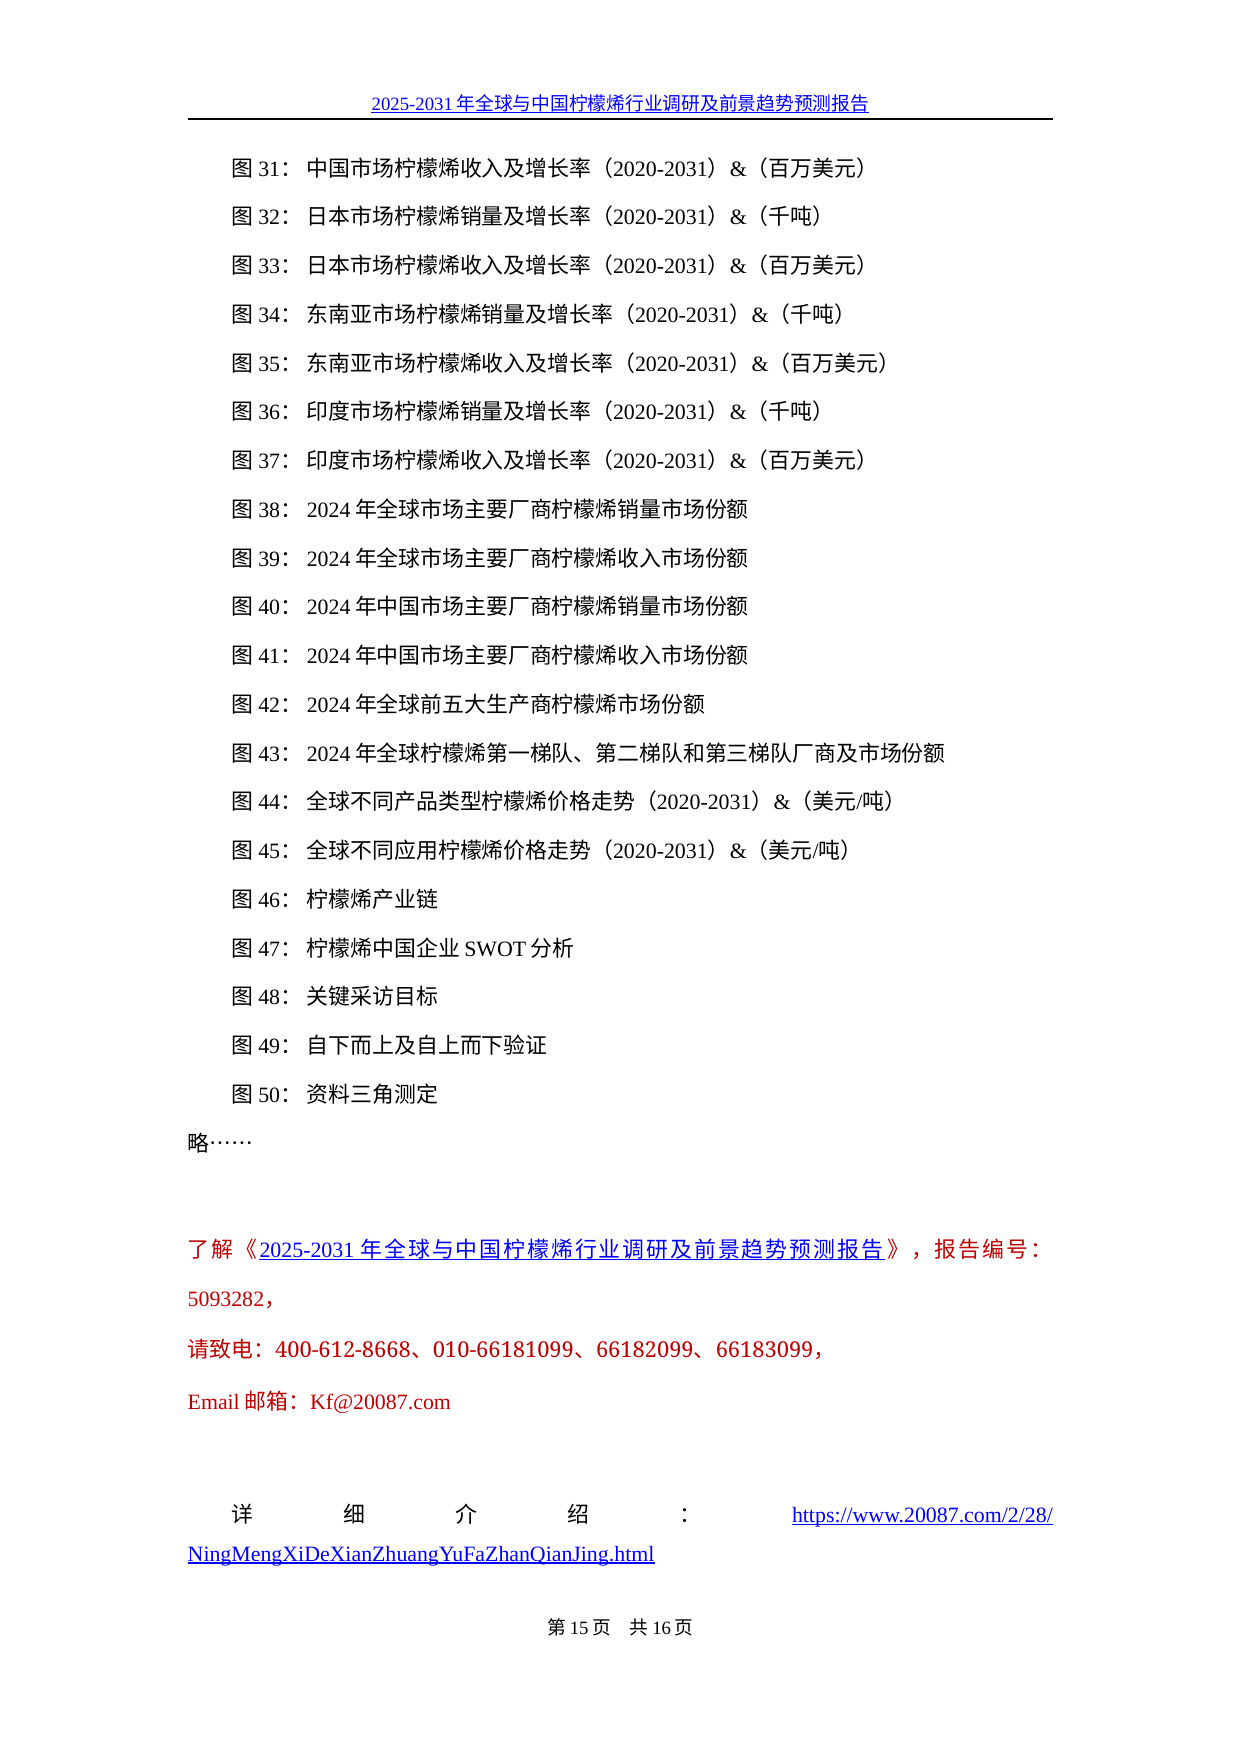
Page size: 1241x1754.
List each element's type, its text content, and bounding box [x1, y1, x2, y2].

text 详细介绍：https://www.20087.com/2/28/NingMengXiDeXianZhuangYuFaZhanQianJing.html [187, 1496, 1053, 1569]
text 了解《2025-2031年全球与中国柠檬烯行业调研及前景趋势预测报告》，报告编号：5093282， [187, 1232, 1053, 1313]
text 请致电：400-612-8668、010-66181099、66182099、66183099， [187, 1332, 1053, 1364]
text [187, 150, 1053, 1158]
text Email邮箱：Kf@20087.com [187, 1383, 1053, 1416]
